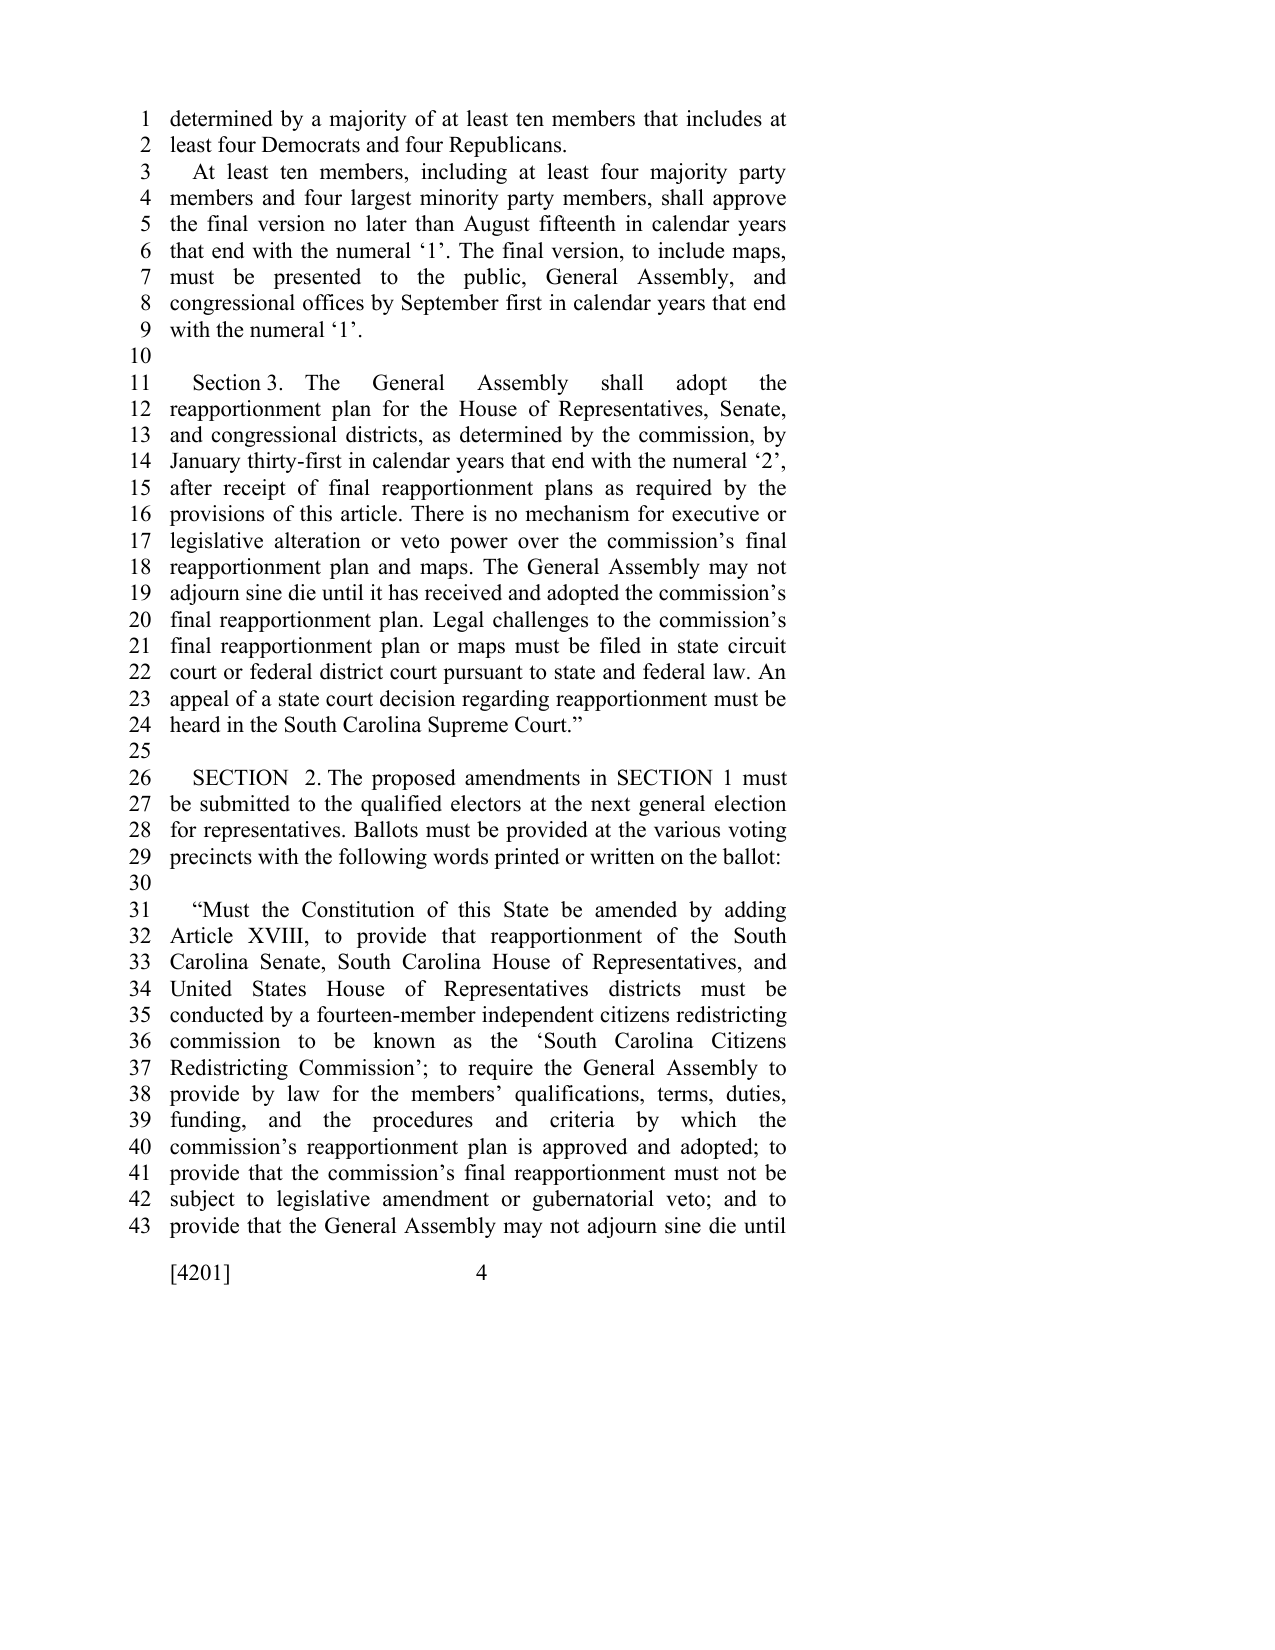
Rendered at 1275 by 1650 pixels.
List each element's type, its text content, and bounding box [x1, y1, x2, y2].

text SECTION 2. The proposed amendments in SECTION 1 must be submitted to the qualified electors at the next general election for representatives. Ballots must be provided at the various voting precincts with the following words printed or written on the ballot: [169, 764, 787, 869]
text Section 3. The General Assembly shall adopt the reapportionment plan for the House of Representatives, Senate, and congressional districts, as determined by the commission, by January thirty-first in calendar years that end with the numeral ‘2’, after receipt of final reapportionment plans as required by the provisions of this article. There is no mechanism for executive or legislative alteration or veto power over the commission’s final reapportionment plan and maps. The General Assembly may not adjourn sine die until it has received and adopted the commission’s final reapportionment plan. Legal challenges to the commission’s final reapportionment plan or maps must be filed in state circuit court or federal district court pursuant to state and federal law. An appeal of a state court decision regarding reapportionment must be heard in the South Carolina Supreme Court.” [169, 368, 787, 737]
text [169, 896, 787, 1238]
text At least ten members, including at least four majority party members and four largest minority party members, shall approve the final version no later than August fifteenth in calendar years that end with the numeral ‘1’. The final version, to include maps, must be presented to the public, General Assembly, and congressional offices by September first in calendar years that end with the numeral ‘1’. [169, 158, 787, 342]
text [169, 105, 787, 158]
